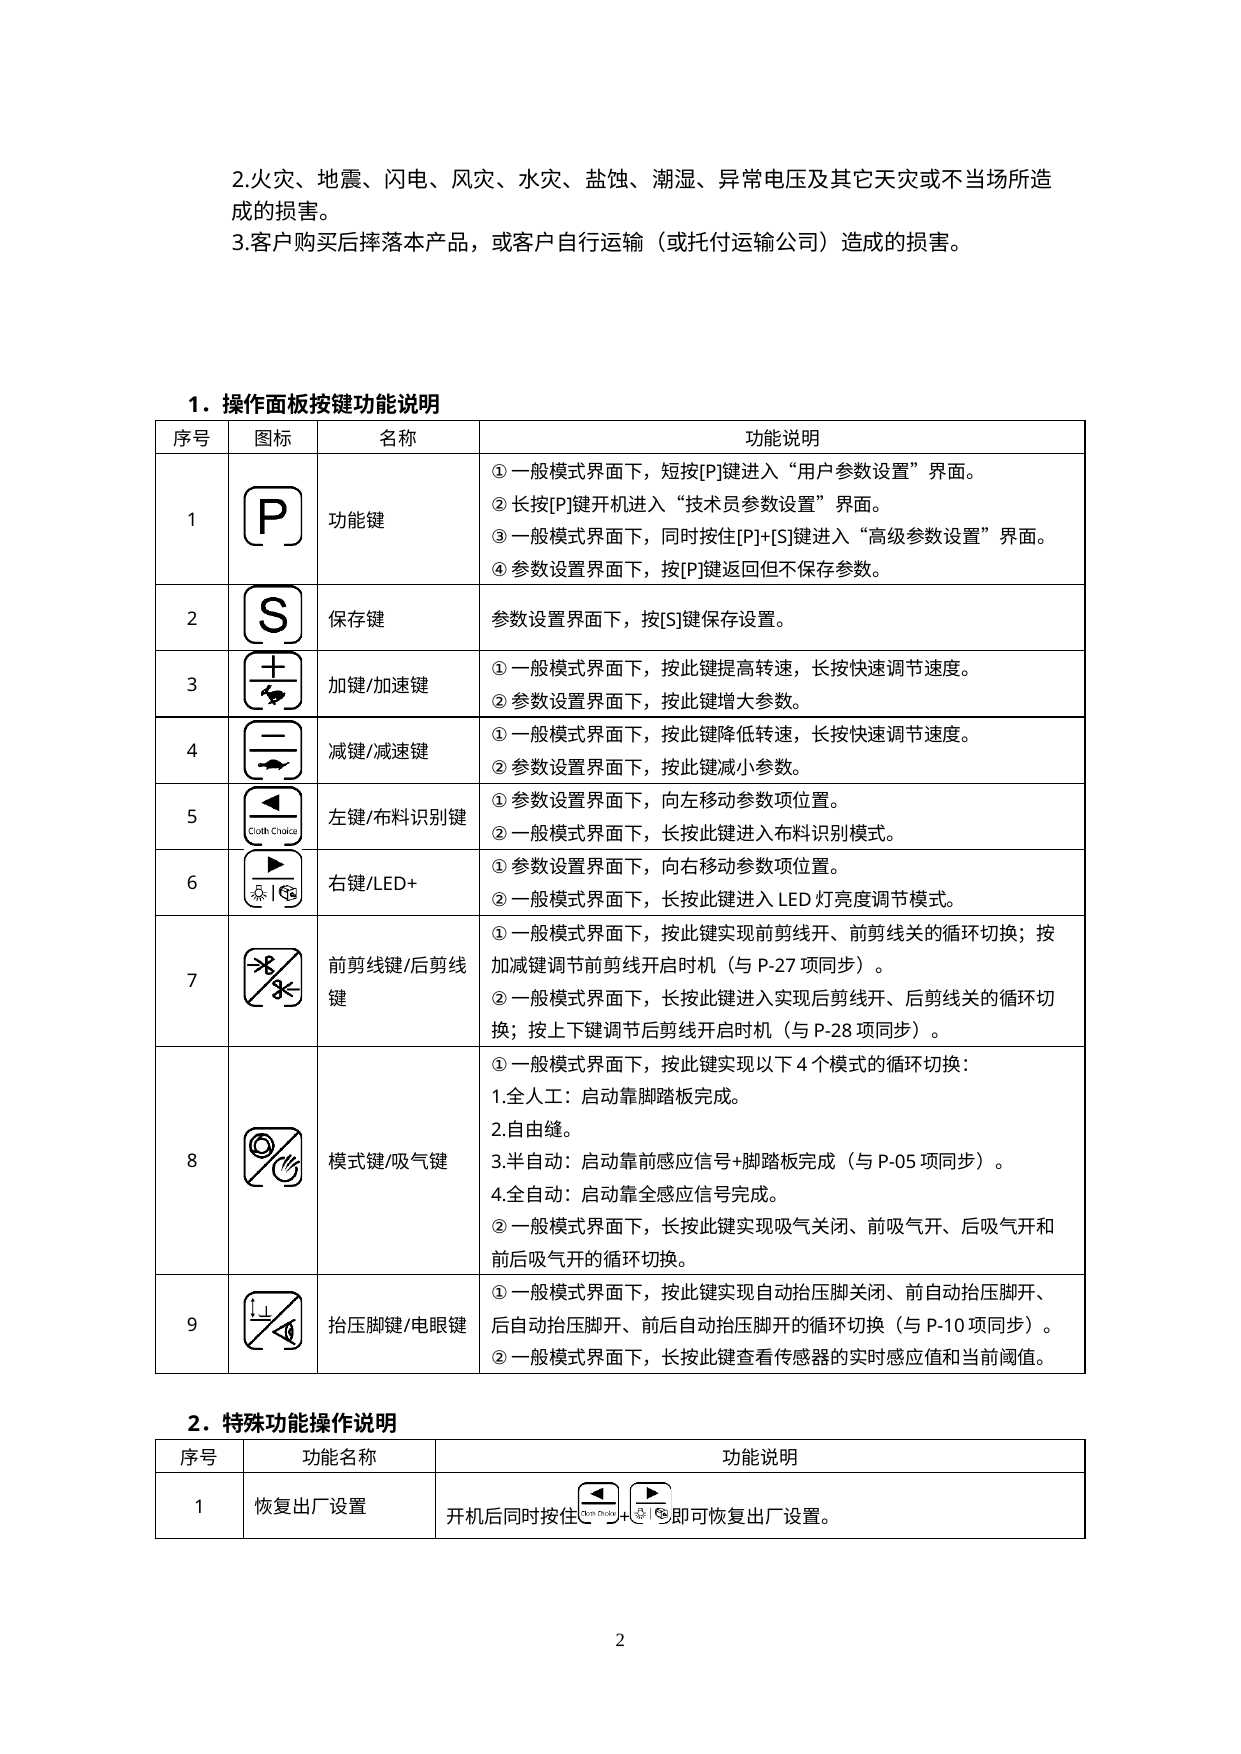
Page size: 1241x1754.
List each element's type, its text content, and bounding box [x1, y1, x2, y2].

picture [243, 1127, 303, 1187]
picture [243, 849, 303, 908]
picture [629, 1482, 672, 1524]
table_header 功能说明 [480, 421, 1084, 453]
table_cell 左键/布料识别键 [318, 784, 479, 848]
table_cell 前剪线键/后剪线键 [318, 916, 479, 1046]
text 2．特殊功能操作说明 [187, 1406, 1053, 1439]
picture [243, 786, 303, 846]
table_cell 恢复出厂设置 [244, 1473, 435, 1538]
table_cell ①一般模式界面下，按此键实现前剪线开、前剪线关的循环切换；按加减键调节前剪线开启时机（与P-27项同步）。 ②一般模式界面下，长按此键进入实现后剪线开、后剪线关的循环切换；按上下键调节后剪线开启时机（与P-28项同步）。 [480, 916, 1084, 1046]
table_cell ①一般模式界面下，按此键提高转速，长按快速调节速度。 ②参数设置界面下，按此键增大参数。 [480, 651, 1084, 716]
table_cell 保存键 [318, 585, 479, 650]
picture [243, 948, 303, 1007]
text 2.火灾、地震、闪电、风灾、水灾、盐蚀、潮湿、异常电压及其它天灾或不当场所造成的损害。 [232, 162, 1053, 225]
table_cell ①一般模式界面下，按此键实现自动抬压脚关闭、前自动抬压脚开、后自动抬压脚开、前后自动抬压脚开的循环切换（与P-10项同步）。 ②一般模式界面下，长按此键查看传感器的实时感应值和当前阈值。 [480, 1275, 1084, 1373]
picture [243, 486, 303, 546]
table_cell 功能键 [318, 454, 479, 584]
table_header 序号 [156, 1440, 243, 1472]
table_cell [229, 916, 317, 1046]
table_cell [229, 850, 317, 914]
table_header 图标 [229, 421, 317, 453]
table_cell 开机后同时按住+即可恢复出厂设置。 [436, 1473, 1084, 1538]
table_cell 8 [156, 1047, 228, 1274]
table_cell 右键/LED+ [318, 850, 479, 914]
picture [243, 1291, 303, 1350]
table_cell ①一般模式界面下，按此键实现以下4个模式的循环切换： 1.全人工：启动靠脚踏板完成。 2.自由缝。 3.半自动：启动靠前感应信号+脚踏板完成（与P-05项同步）。 4.全自动：启动靠全感应信号完成。 ②一般模式界面下，长按此键实现吸气关闭、前吸气开、后吸气开和前后吸气开的循环切换。 [480, 1047, 1084, 1274]
table_header 功能名称 [244, 1440, 435, 1472]
text 3.客户购买后摔落本产品，或客户自行运输（或托付运输公司）造成的损害。 [232, 225, 1053, 257]
table_cell 6 [156, 850, 228, 914]
picture [243, 651, 303, 710]
table_cell [229, 454, 317, 584]
table_cell 3 [156, 651, 228, 716]
table_cell 抬压脚键/电眼键 [318, 1275, 479, 1373]
table_cell [229, 1275, 317, 1373]
table_header 序号 [156, 421, 228, 453]
table_cell 1 [156, 454, 228, 584]
table_cell ①参数设置界面下，向左移动参数项位置。 ②一般模式界面下，长按此键进入布料识别模式。 [480, 784, 1084, 848]
table_header 名称 [318, 421, 479, 453]
table_cell 2 [156, 585, 228, 650]
table_cell ①一般模式界面下，按此键降低转速，长按快速调节速度。 ②参数设置界面下，按此键减小参数。 [480, 718, 1084, 782]
table_cell 加键/加速键 [318, 651, 479, 716]
table_cell [229, 585, 317, 650]
table_cell [229, 718, 317, 782]
table_cell 4 [156, 718, 228, 782]
table_cell [229, 784, 317, 848]
table_cell 7 [156, 916, 228, 1046]
table_cell 参数设置界面下，按[S]键保存设置。 [480, 585, 1084, 650]
table_cell 9 [156, 1275, 228, 1373]
picture [243, 720, 303, 780]
table_cell 减键/减速键 [318, 718, 479, 782]
picture [577, 1482, 619, 1524]
picture [243, 585, 303, 644]
table_cell 1 [156, 1473, 243, 1538]
table_cell 模式键/吸气键 [318, 1047, 479, 1274]
table_cell [229, 651, 317, 716]
table_header 功能说明 [436, 1440, 1084, 1472]
table_cell 5 [156, 784, 228, 848]
table_cell ①参数设置界面下，向右移动参数项位置。 ②一般模式界面下，长按此键进入LED灯亮度调节模式。 [480, 850, 1084, 914]
table_cell ①一般模式界面下，短按[P]键进入“用户参数设置”界面。 ②长按[P]键开机进入“技术员参数设置”界面。 ③一般模式界面下，同时按住[P]+[S]键进入“高级参数设置”界面。 ④参数设置界面下，按[P]键返回但不保存参数。 [480, 454, 1084, 584]
text 1．操作面板按键功能说明 [187, 387, 1053, 420]
table_cell [229, 1047, 317, 1274]
